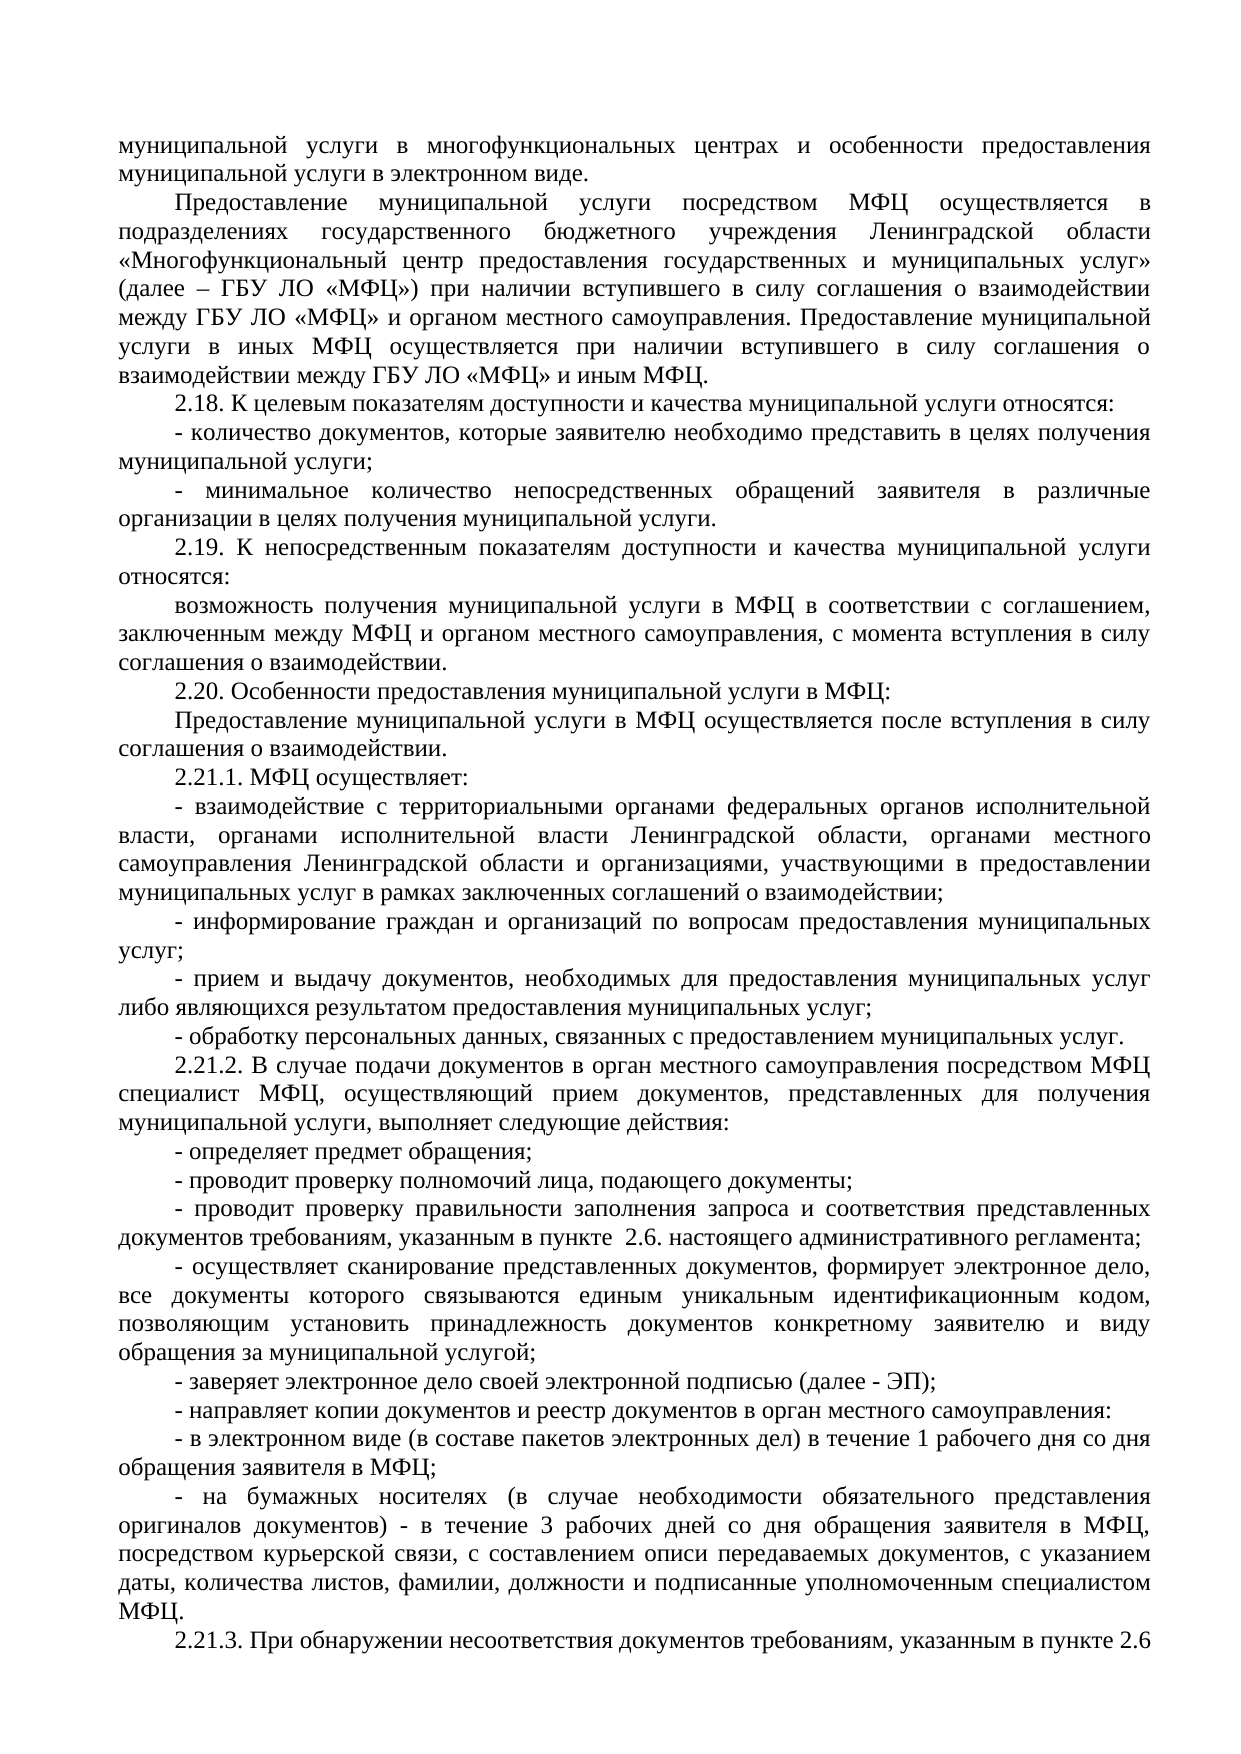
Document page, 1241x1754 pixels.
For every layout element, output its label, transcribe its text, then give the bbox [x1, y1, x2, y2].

text - количество документов, которые заявителю необходимо представить в целях получения муниципальной услуги; [118, 417, 1152, 475]
text - проводит проверку полномочий лица, подающего документы; [118, 1165, 1152, 1193]
text - осуществляет сканирование представленных документов, формирует электронное дело, все документы которого связываются единым уникальным идентификационным кодом, позволяющим установить принадлежность документов конкретному заявителю и виду обращения за муниципальной услугой; [118, 1251, 1152, 1366]
text - заверяет электронное дело своей электронной подписью (далее - ЭП); [118, 1366, 1152, 1395]
text - определяет предмет обращения; [118, 1136, 1152, 1165]
text - проводит проверку правильности заполнения запроса и соответствия представленных документов требованиям, указанным в пункте 2.6. настоящего административного регламента; [118, 1193, 1152, 1251]
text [118, 130, 1152, 187]
text - обработку персональных данных, связанных с предоставлением муниципальных услуг. [118, 1021, 1152, 1050]
text Предоставление муниципальной услуги посредством МФЦ осуществляется в подразделениях государственного бюджетного учреждения Ленинградской области «Многофункциональный центр предоставления государственных и муниципальных услуг» (далее – ГБУ ЛО «МФЦ») при наличии вступившего в силу соглашения о взаимодействии между ГБУ ЛО «МФЦ» и органом местного самоуправления. Предоставление муниципальной услуги в иных МФЦ осуществляется при наличии вступившего в силу соглашения о взаимодействии между ГБУ ЛО «МФЦ» и иным МФЦ. [118, 187, 1152, 388]
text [118, 1625, 1152, 1653]
text 2.21.1. МФЦ осуществляет: [118, 762, 1152, 791]
text - информирование граждан и организаций по вопросам предоставления муниципальных услуг; [118, 906, 1152, 963]
text возможность получения муниципальной услуги в МФЦ в соответствии с соглашением, заключенным между МФЦ и органом местного самоуправления, с момента вступления в силу соглашения о взаимодействии. [118, 590, 1152, 676]
text - направляет копии документов и реестр документов в орган местного самоуправления: [118, 1395, 1152, 1423]
text - взаимодействие с территориальными органами федеральных органов исполнительной власти, органами исполнительной власти Ленинградской области, органами местного самоуправления Ленинградской области и организациями, участвующими в предоставлении муниципальных услуг в рамках заключенных соглашений о взаимодействии; [118, 791, 1152, 906]
text - на бумажных носителях (в случае необходимости обязательного представления оригиналов документов) - в течение 3 рабочих дней со дня обращения заявителя в МФЦ, посредством курьерской связи, с составлением описи передаваемых документов, с указанием даты, количества листов, фамилии, должности и подписанные уполномоченным специалистом МФЦ. [118, 1481, 1152, 1625]
text - прием и выдачу документов, необходимых для предоставления муниципальных услуг либо являющихся результатом предоставления муниципальных услуг; [118, 963, 1152, 1021]
text 2.19. К непосредственным показателям доступности и качества муниципальной услуги относятся: [118, 532, 1152, 590]
text 2.18. К целевым показателям доступности и качества муниципальной услуги относятся: [118, 388, 1152, 417]
text - в электронном виде (в составе пакетов электронных дел) в течение 1 рабочего дня со дня обращения заявителя в МФЦ; [118, 1423, 1152, 1481]
text 2.21.2. В случае подачи документов в орган местного самоуправления посредством МФЦ специалист МФЦ, осуществляющий прием документов, представленных для получения муниципальной услуги, выполняет следующие действия: [118, 1050, 1152, 1136]
text Предоставление муниципальной услуги в МФЦ осуществляется после вступления в силу соглашения о взаимодействии. [118, 705, 1152, 762]
text - минимальное количество непосредственных обращений заявителя в различные организации в целях получения муниципальной услуги. [118, 475, 1152, 532]
text 2.20. Особенности предоставления муниципальной услуги в МФЦ: [118, 676, 1152, 705]
